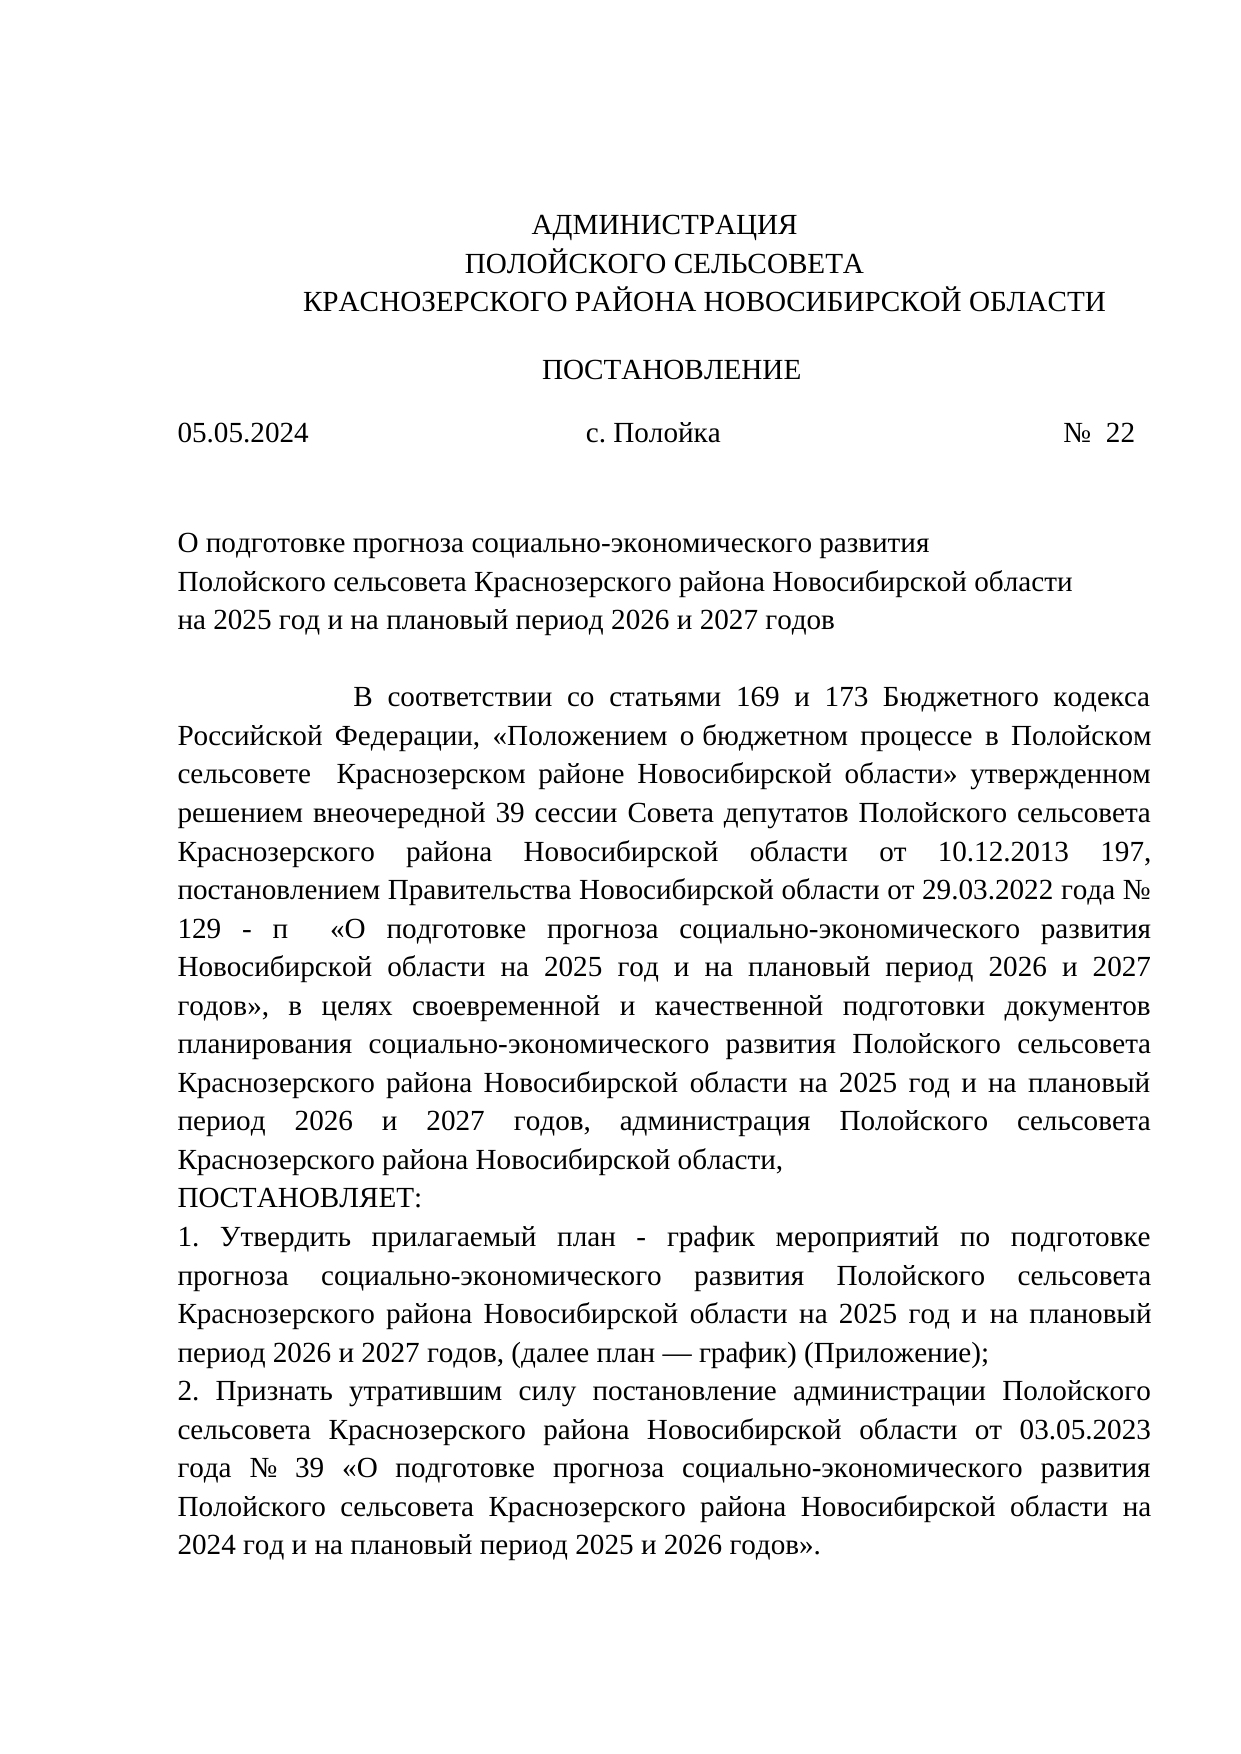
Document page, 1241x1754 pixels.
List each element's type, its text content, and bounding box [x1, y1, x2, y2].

text В соответствии со статьями 169 и 173 Бюджетного кодекса Российской Федерации, «Положением о бюджетном процессе в Полойском сельсовете Краснозерском районе Новосибирской области» утвержденном решением внеочередной 39 сессии Совета депутатов Полойского сельсовета Краснозерского района Новосибирской области от 10.12.2013 197, постановлением Правительства Новосибирской области от 29.03.2022 года № 129 - п «О подготовке прогноза социально-экономического развития Новосибирской области на 2025 год и на плановый период 2026 и 2027 годов», в целях своевременной и качественной подготовки документов планирования социально-экономического развития Полойского сельсовета Краснозерского района Новосибирской области на 2025 год и на плановый период 2026 и 2027 годов, администрация Полойского сельсовета Краснозерского района Новосибирской области, [177, 679, 1152, 1176]
text 05.05.2024 с. Полойка № 22 [177, 415, 1152, 448]
text АДМИНИСТРАЦИЯ [177, 207, 1152, 241]
text ПОСТАНОВЛЕНИЕ [177, 352, 1152, 386]
text 1. Утвердить прилагаемый план - график мероприятий по подготовке прогноза социально-экономического развития Полойского сельсовета Краснозерского района Новосибирской области на 2025 год и на плановый период 2026 и 2027 годов, (далее план — график) (Приложение); [177, 1219, 1152, 1368]
text ПОСТАНОВЛЯЕТ: [177, 1181, 1152, 1214]
text ПОЛОЙСКОГО СЕЛЬСОВЕТА КРАСНОЗЕРСКОГО РАЙОНА НОВОСИБИРСКОЙ ОБЛАСТИ [177, 246, 1152, 318]
text на 2025 год и на плановый период 2026 и 2027 годов [177, 602, 1152, 636]
text 2. Признать утратившим силу постановление администрации Полойского сельсовета Краснозерского района Новосибирской области от 03.05.2023 года № 39 «О подготовке прогноза социально-экономического развития Полойского сельсовета Краснозерского района Новосибирской области на 2024 год и на плановый период 2025 и 2026 годов». [177, 1373, 1152, 1561]
text О подготовке прогноза социально-экономического развития [177, 525, 1152, 559]
text Полойского сельсовета Краснозерского района Новосибирской области [177, 564, 1152, 597]
